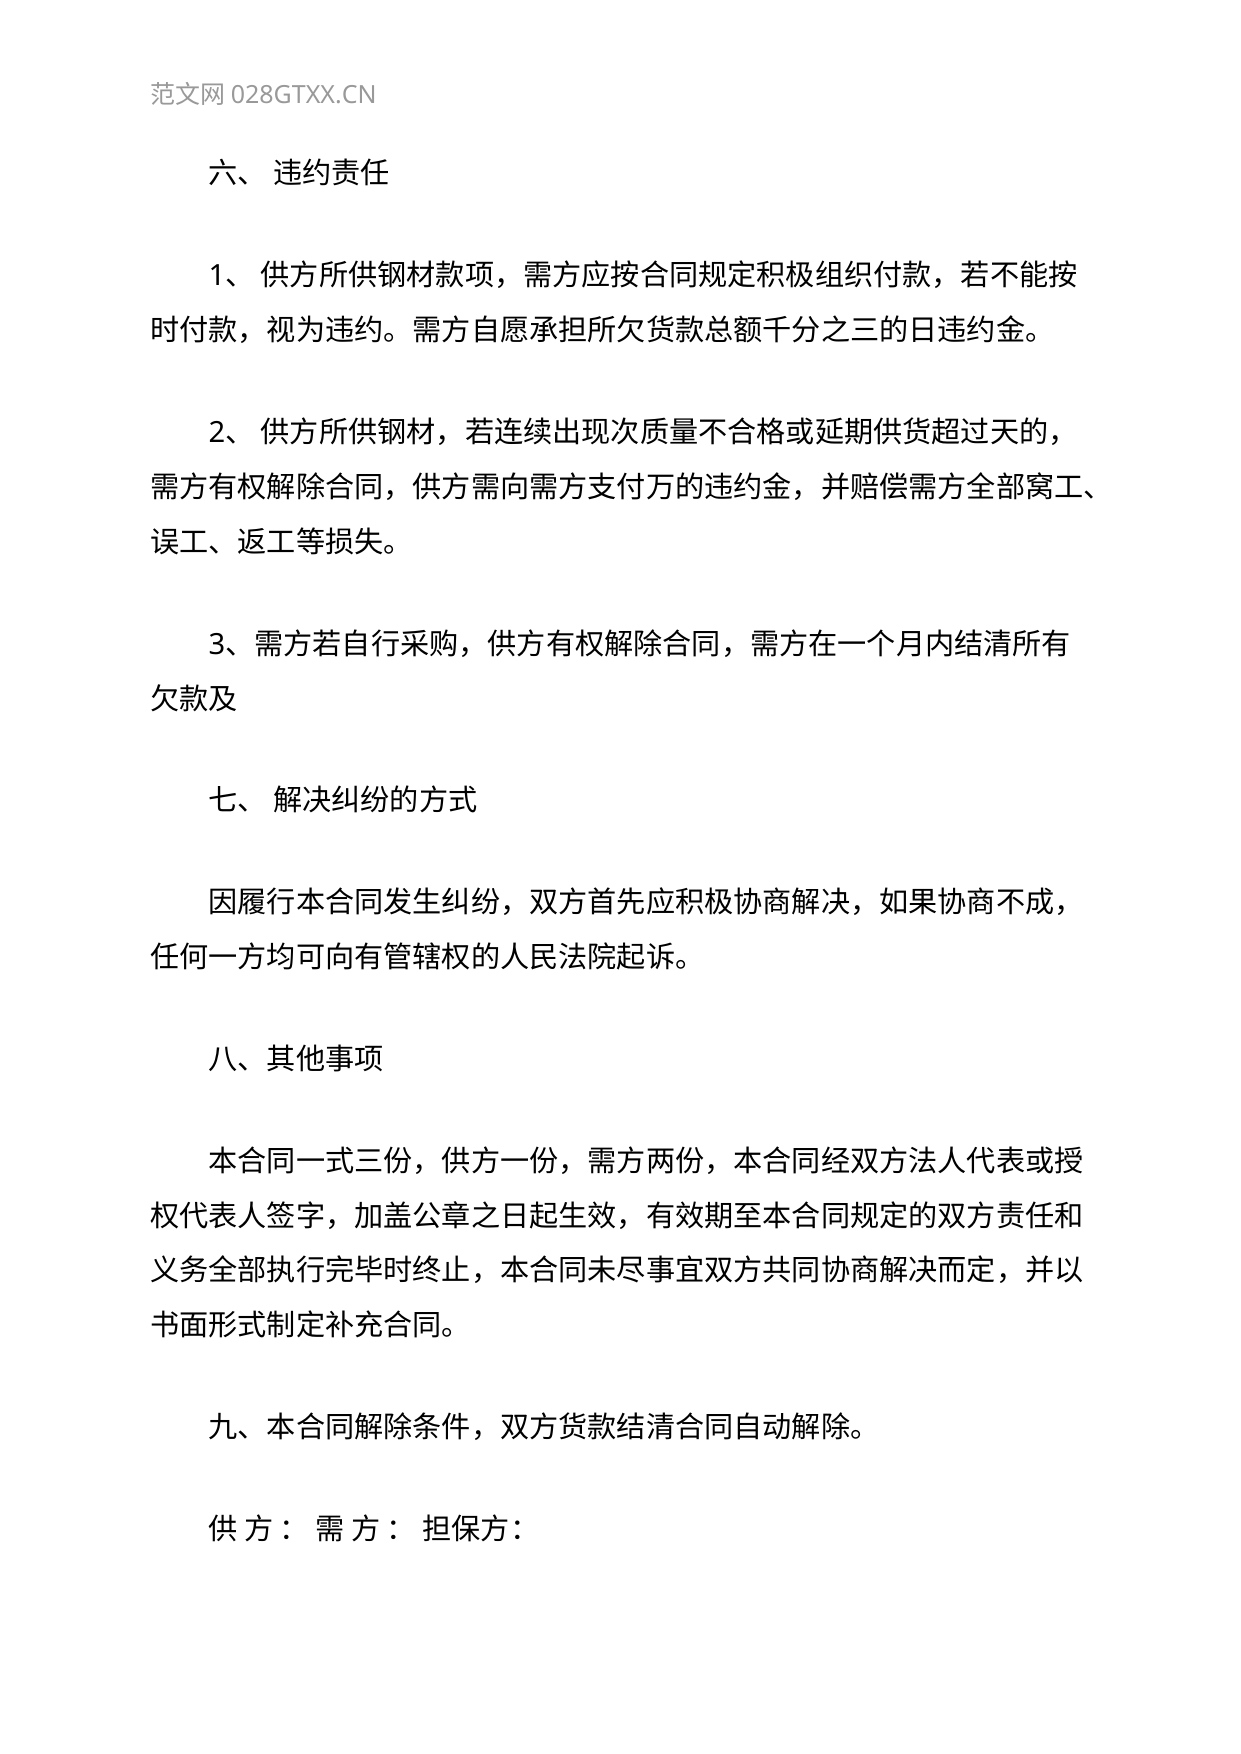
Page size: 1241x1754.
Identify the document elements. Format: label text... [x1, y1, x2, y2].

text 3、需方若自行采购，供方有权解除合同，需方在一个月内结清所有欠款及 [150, 620, 1090, 717]
text 九、本合同解除条件，双方货款结清合同自动解除。 [150, 1404, 1090, 1446]
text 本合同一式三份，供方一份，需方两份，本合同经双方法人代表或授权代表人签字，加盖公章之日起生效，有效期至本合同规定的双方责任和义务全部执行完毕时终止，本合同未尽事宜双方共同协商解决而定，并以书面形式制定补充合同。 [150, 1137, 1090, 1344]
text 2、 供方所供钢材，若连续出现次质量不合格或延期供货超过天的，需方有权解除合同，供方需向需方支付万的违约金，并赔偿需方全部窝工、误工、返工等损失。 [150, 408, 1090, 561]
text 1、 供方所供钢材款项，需方应按合同规定积极组织付款，若不能按时付款，视为违约。需方自愿承担所欠货款总额千分之三的日违约金。 [150, 252, 1090, 349]
text 供 方 ： 需 方 ： 担保方： [150, 1505, 1090, 1548]
text 八、其他事项 [150, 1035, 1090, 1078]
text 七、 解决纠纷的方式 [150, 777, 1090, 819]
text 六、 违约责任 [150, 150, 1090, 192]
text 因履行本合同发生纠纷，双方首先应积极协商解决，如果协商不成，任何一方均可向有管辖权的人民法院起诉。 [150, 879, 1090, 976]
